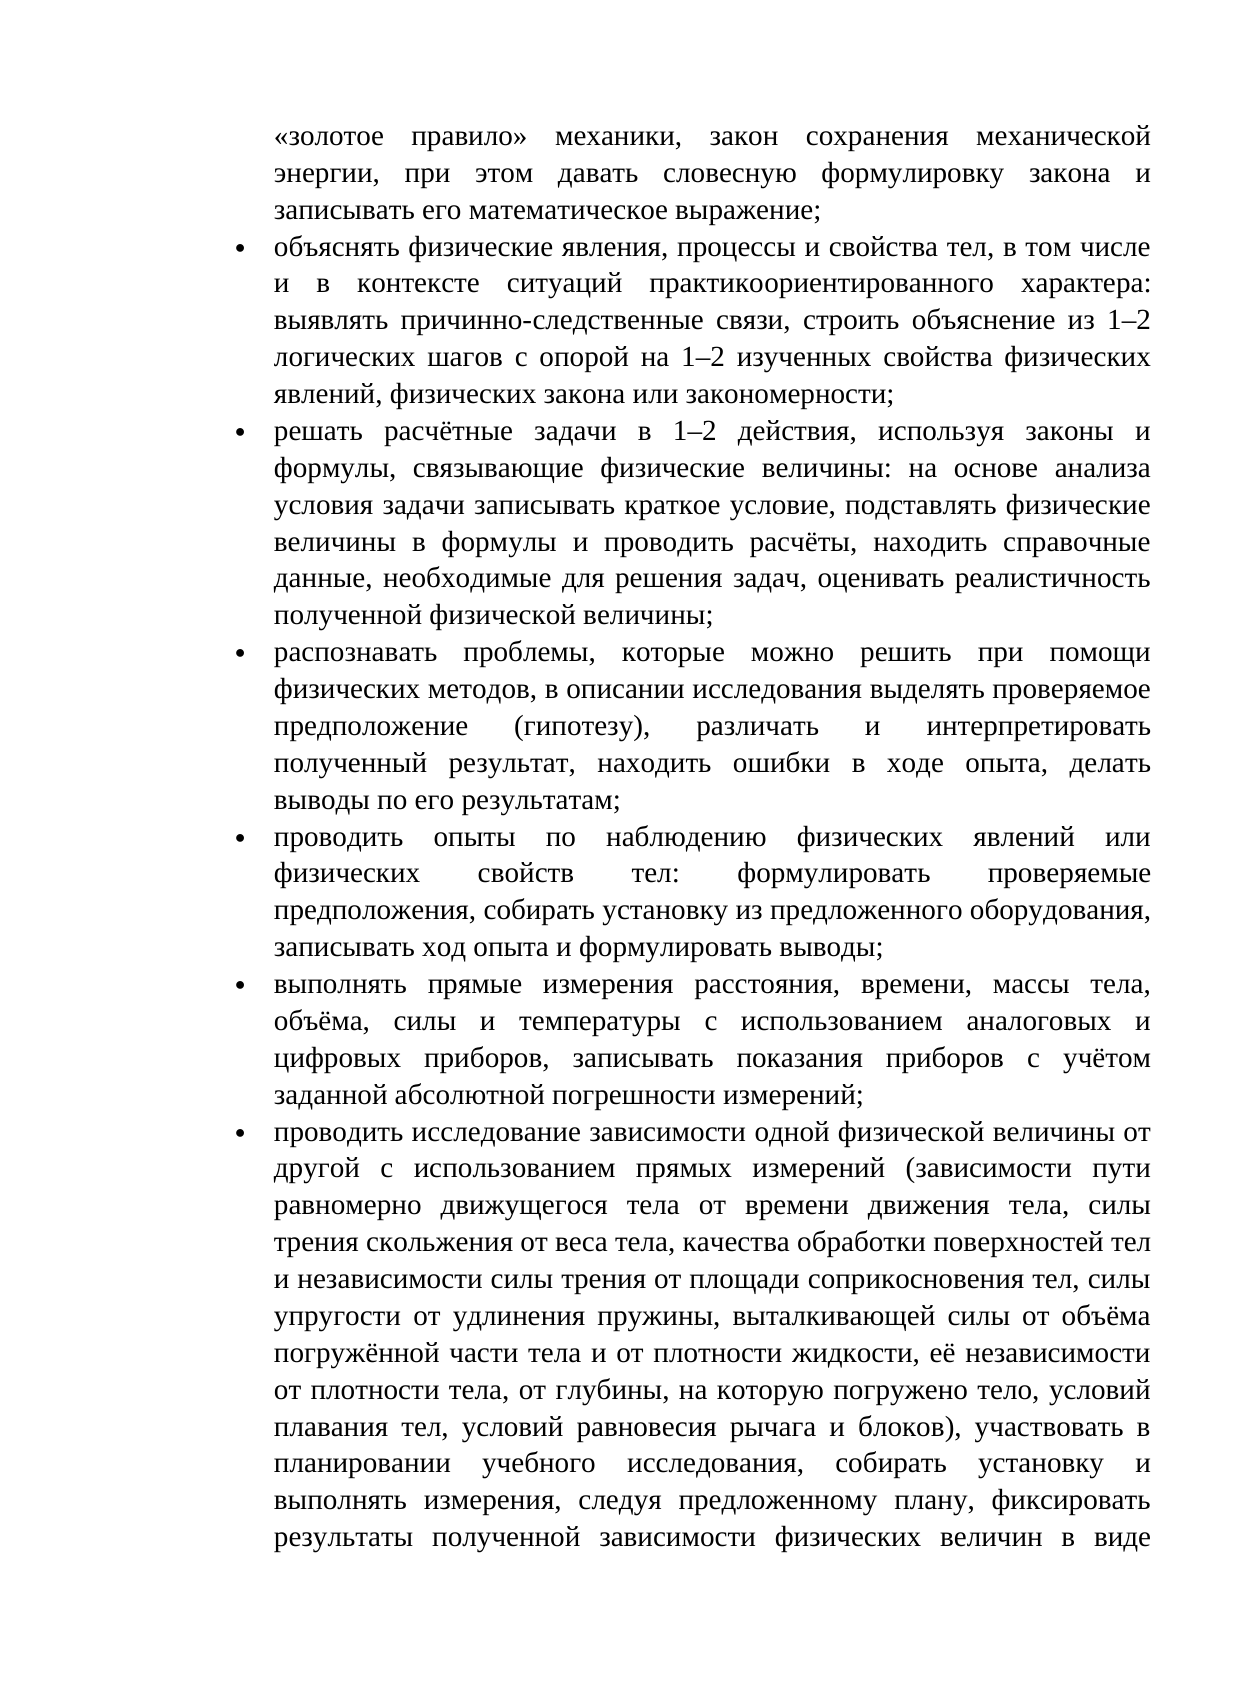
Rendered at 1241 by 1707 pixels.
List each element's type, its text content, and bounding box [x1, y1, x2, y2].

list выполнять прямые измерения расстояния, времени, массы тела, объёма, силы и температуры с использованием аналоговых и цифровых приборов, записывать показания приборов с учётом заданной абсолютной погрешности измерений; [236, 966, 1152, 1110]
list объяснять физические явления, процессы и свойства тел, в том числе и в контексте ситуаций практико­ориентированного характера: выявлять причинно-­следственные связи, строить объяснение из 1–2 логических шагов с опорой на 1–2 изученных свойства физических явлений, физических закона или закономерности; [236, 229, 1152, 410]
list распознавать проблемы, которые можно решить при помощи физических методов, в описании исследования выделять проверяемое предположение (гипотезу), различать и интерпретировать полученный результат, находить ошибки в ходе опыта, делать выводы по его результатам; [236, 634, 1152, 815]
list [236, 1114, 1152, 1553]
list проводить опыты по наблюдению физических явлений или физических свойств тел: формулировать проверяемые предположения, собирать установку из предложенного оборудования, записывать ход опыта и формулировать выводы; [236, 819, 1152, 963]
list решать расчётные задачи в 1–2 действия, используя законы и формулы, связывающие физические величины: на основе анализа условия задачи записывать краткое условие, подставлять физические величины в формулы и проводить расчёты, находить справочные данные, необходимые для решения задач, оценивать реалистичность полученной физической величины; [236, 413, 1152, 631]
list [236, 118, 1152, 225]
